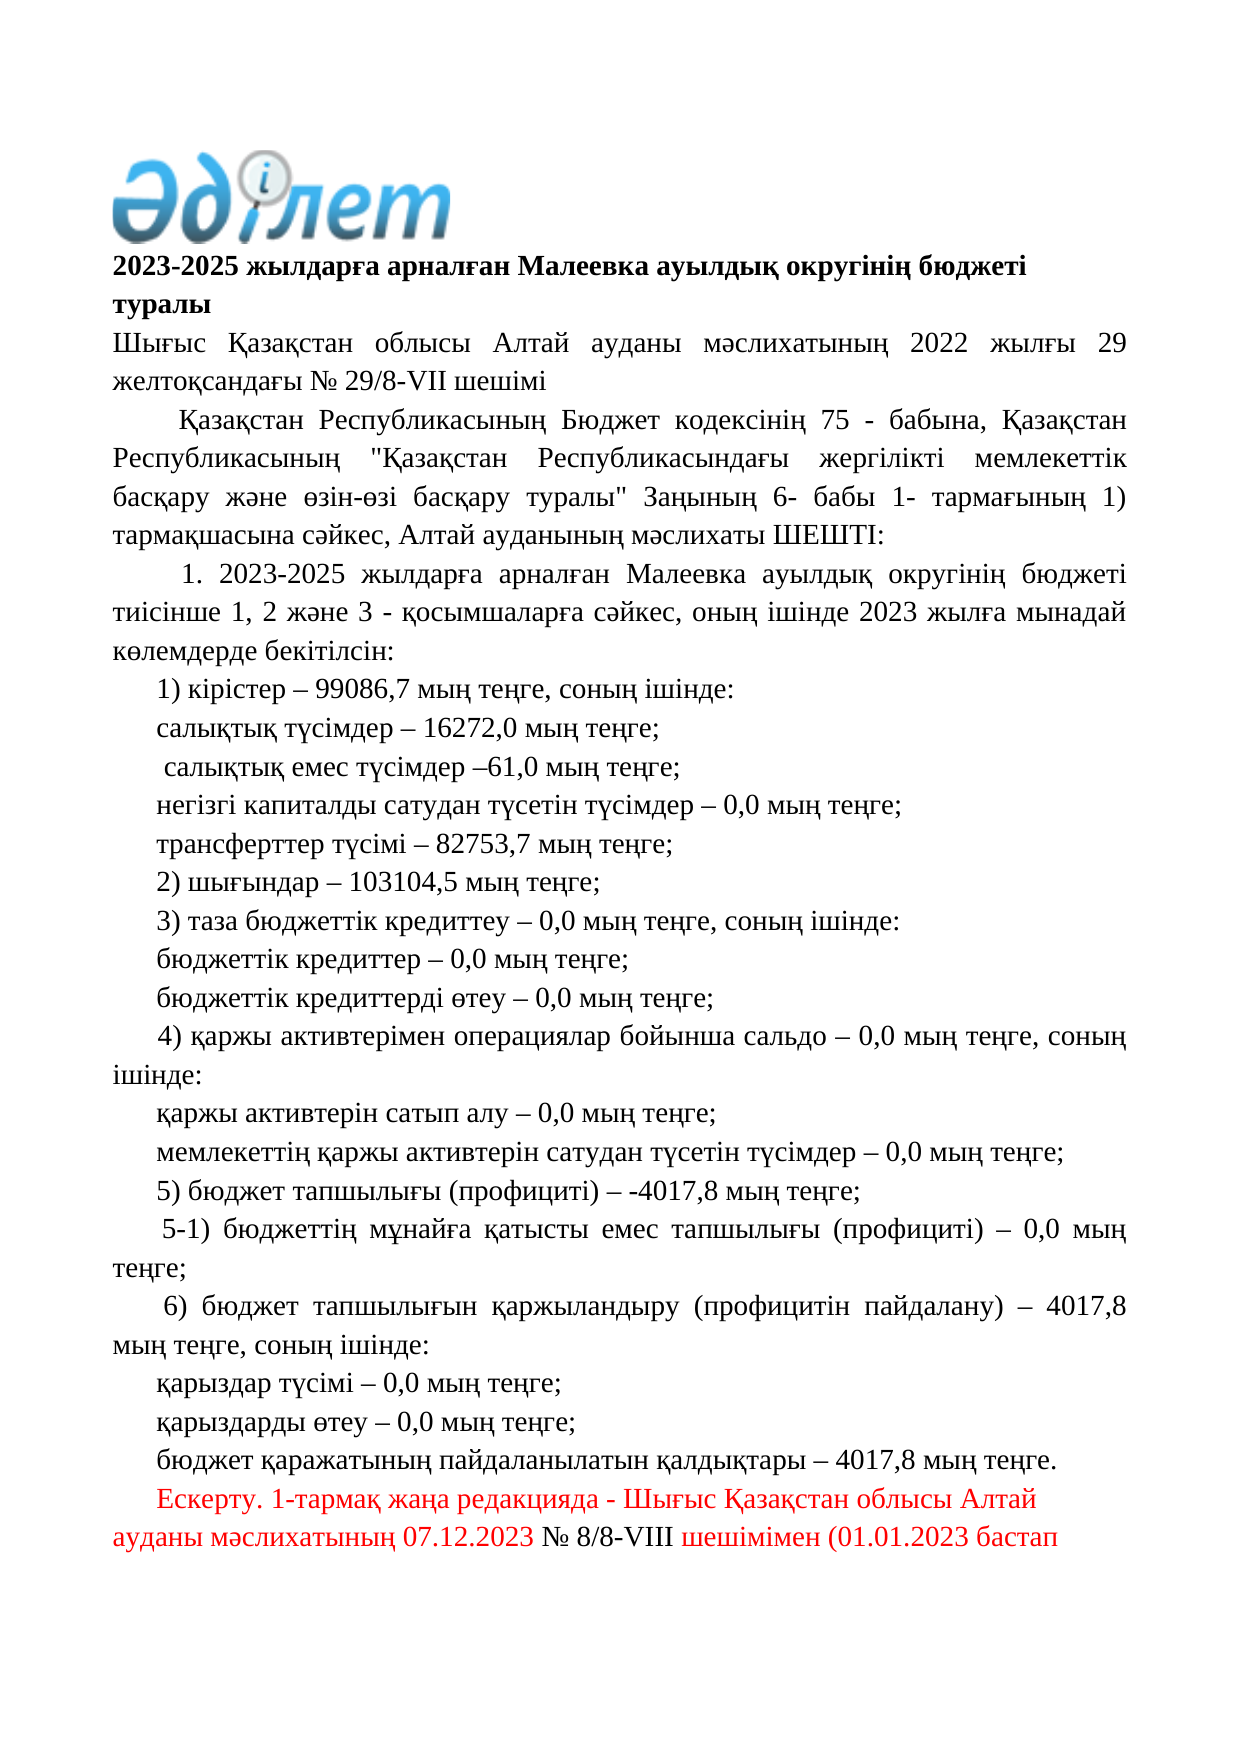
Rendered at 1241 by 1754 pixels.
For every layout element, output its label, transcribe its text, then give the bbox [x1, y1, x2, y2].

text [112, 1481, 1128, 1553]
text Қазақстан Республикасының Бюджет кодексінің 75 - бабына, Қазақстан Республикасының "Қазақстан Республикасындағы жергілікті мемлекеттік басқару және өзін-өзі басқару туралы" Заңының 6- бабы 1- тармағының 1) тармақшасына сәйкес, Алтай ауданының мәслихаты ШЕШТІ: [112, 402, 1128, 551]
text бюджеттік кредиттер – 0,0 мың теңге; [112, 941, 1128, 975]
text 5-1) бюджеттің мұнайға қатысты емес тапшылығы (профициті) – 0,0 мың теңге; [112, 1211, 1128, 1283]
text 3) таза бюджеттік кредиттеу – 0,0 мың теңге, соның ішінде: [112, 903, 1128, 936]
text қаржы активтерін сатып алу – 0,0 мың теңге; [112, 1096, 1128, 1129]
text 1. 2023-2025 жылдарға арналған Малеевка ауылдық округінің бюджеті тиісінше 1, 2 және 3 - қосымшаларға сәйкес, оның ішінде 2023 жылға мынадай көлемдерде бекітілсін: [112, 556, 1128, 667]
text Шығыс Қазақстан облысы Алтай ауданы мәслихатының 2022 жылғы 29 желтоқсандағы № 29/8-VII шешімі [112, 325, 1128, 397]
text бюджеттік кредиттерді өтеу – 0,0 мың теңге; [112, 980, 1128, 1013]
text мемлекеттің қаржы активтерін сатудан түсетін түсімдер – 0,0 мың теңге; [112, 1134, 1128, 1168]
text салықтық түсімдер – 16272,0 мың теңге; [112, 710, 1128, 744]
text 6) бюджет тапшылығын қаржыландыру (профицитін пайдалану) – 4017,8 мың теңге, соның ішінде: [112, 1288, 1128, 1360]
text 5) бюджет тапшылығы (профициті) – -4017,8 мың теңге; [112, 1173, 1128, 1206]
text 2) шығындар – 103104,5 мың теңге; [112, 864, 1128, 898]
text қарыздар түсімі – 0,0 мың теңге; [112, 1365, 1128, 1399]
text қарыздарды өтеу – 0,0 мың теңге; [112, 1404, 1128, 1437]
text 1) кірістер – 99086,7 мың теңге, соның ішінде: [112, 672, 1128, 705]
text 2023-2025 жылдарға арналған Малеевка ауылдық округінің бюджеті туралы [112, 248, 1128, 320]
text салықтық емес түсімдер –61,0 мың теңге; [112, 749, 1128, 782]
text бюджет қаражатының пайдаланылатын қалдықтары – 4017,8 мың теңге. [112, 1442, 1128, 1476]
picture [112, 150, 451, 244]
text 4) қаржы активтерімен операциялар бойынша сальдо – 0,0 мың теңге, соның ішінде: [112, 1018, 1128, 1091]
text трансферттер түсімі – 82753,7 мың теңге; [112, 826, 1128, 859]
text негізгі капиталды сатудан түсетін түсімдер – 0,0 мың теңге; [112, 787, 1128, 821]
